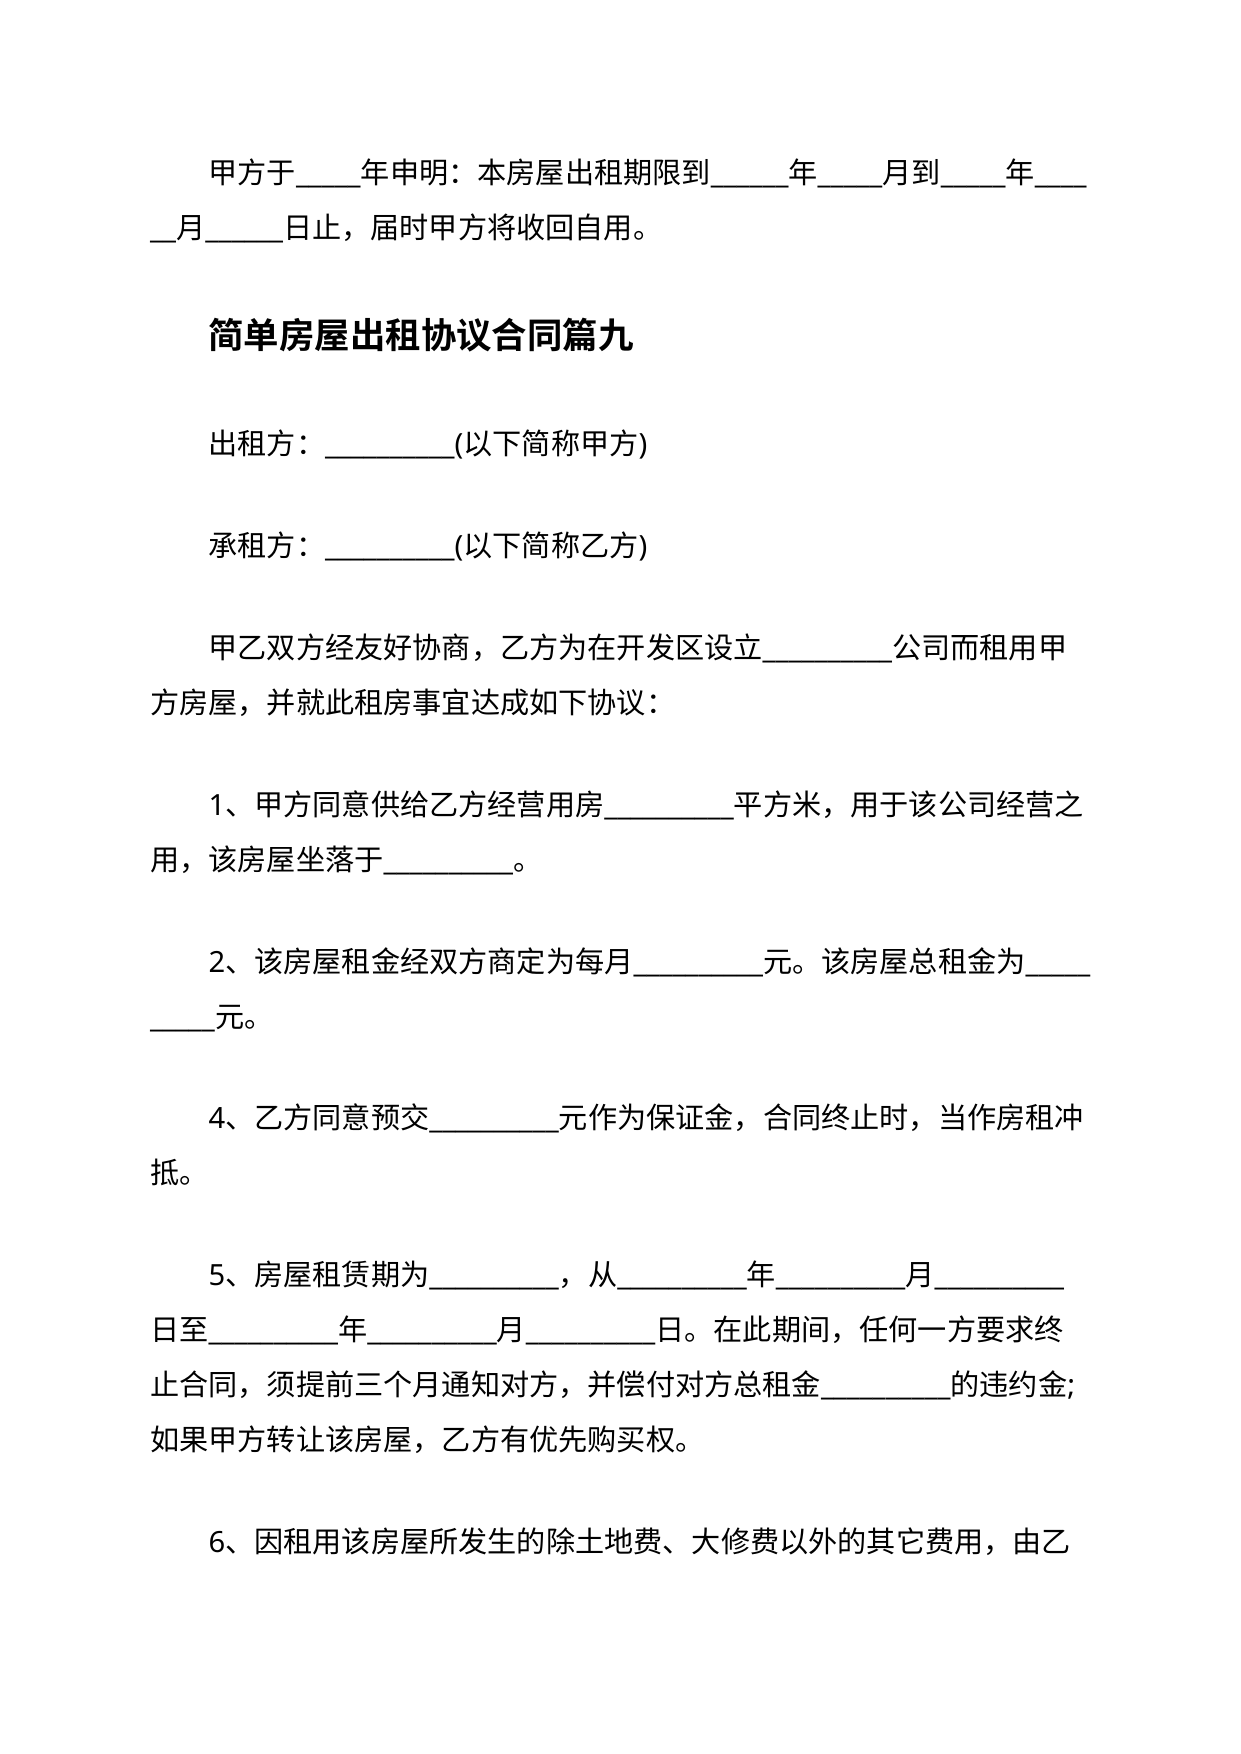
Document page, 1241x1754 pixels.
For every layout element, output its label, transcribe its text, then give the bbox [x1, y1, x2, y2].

text 甲方于_____年申明：本房屋出租期限到______年_____月到_____年______月______日止，届时甲方将收回自用。 [150, 150, 1090, 247]
text 1、甲方同意供给乙方经营用房__________平方米，用于该公司经营之用，该房屋坐落于__________。 [150, 781, 1090, 878]
text 5、房屋租赁期为__________，从__________年__________月__________日至__________年__________月__________日。在此期间，任何一方要求终止合同，须提前三个月通知对方，并偿付对方总租金__________的违约金;如果甲方转让该房屋，乙方有优先购买权。 [150, 1252, 1090, 1459]
text 出租方：__________(以下简称甲方) [150, 420, 1090, 463]
text 承租方：__________(以下简称乙方) [150, 522, 1090, 565]
text 4、乙方同意预交__________元作为保证金，合同终止时，当作房租冲抵。 [150, 1095, 1090, 1192]
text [150, 1519, 1090, 1561]
text 甲乙双方经友好协商，乙方为在开发区设立__________公司而租用甲方房屋，并就此租房事宜达成如下协议： [150, 624, 1090, 722]
text 简单房屋出租协议合同篇九 [150, 307, 1090, 358]
text 2、该房屋租金经双方商定为每月__________元。该房屋总租金为__________元。 [150, 938, 1090, 1036]
